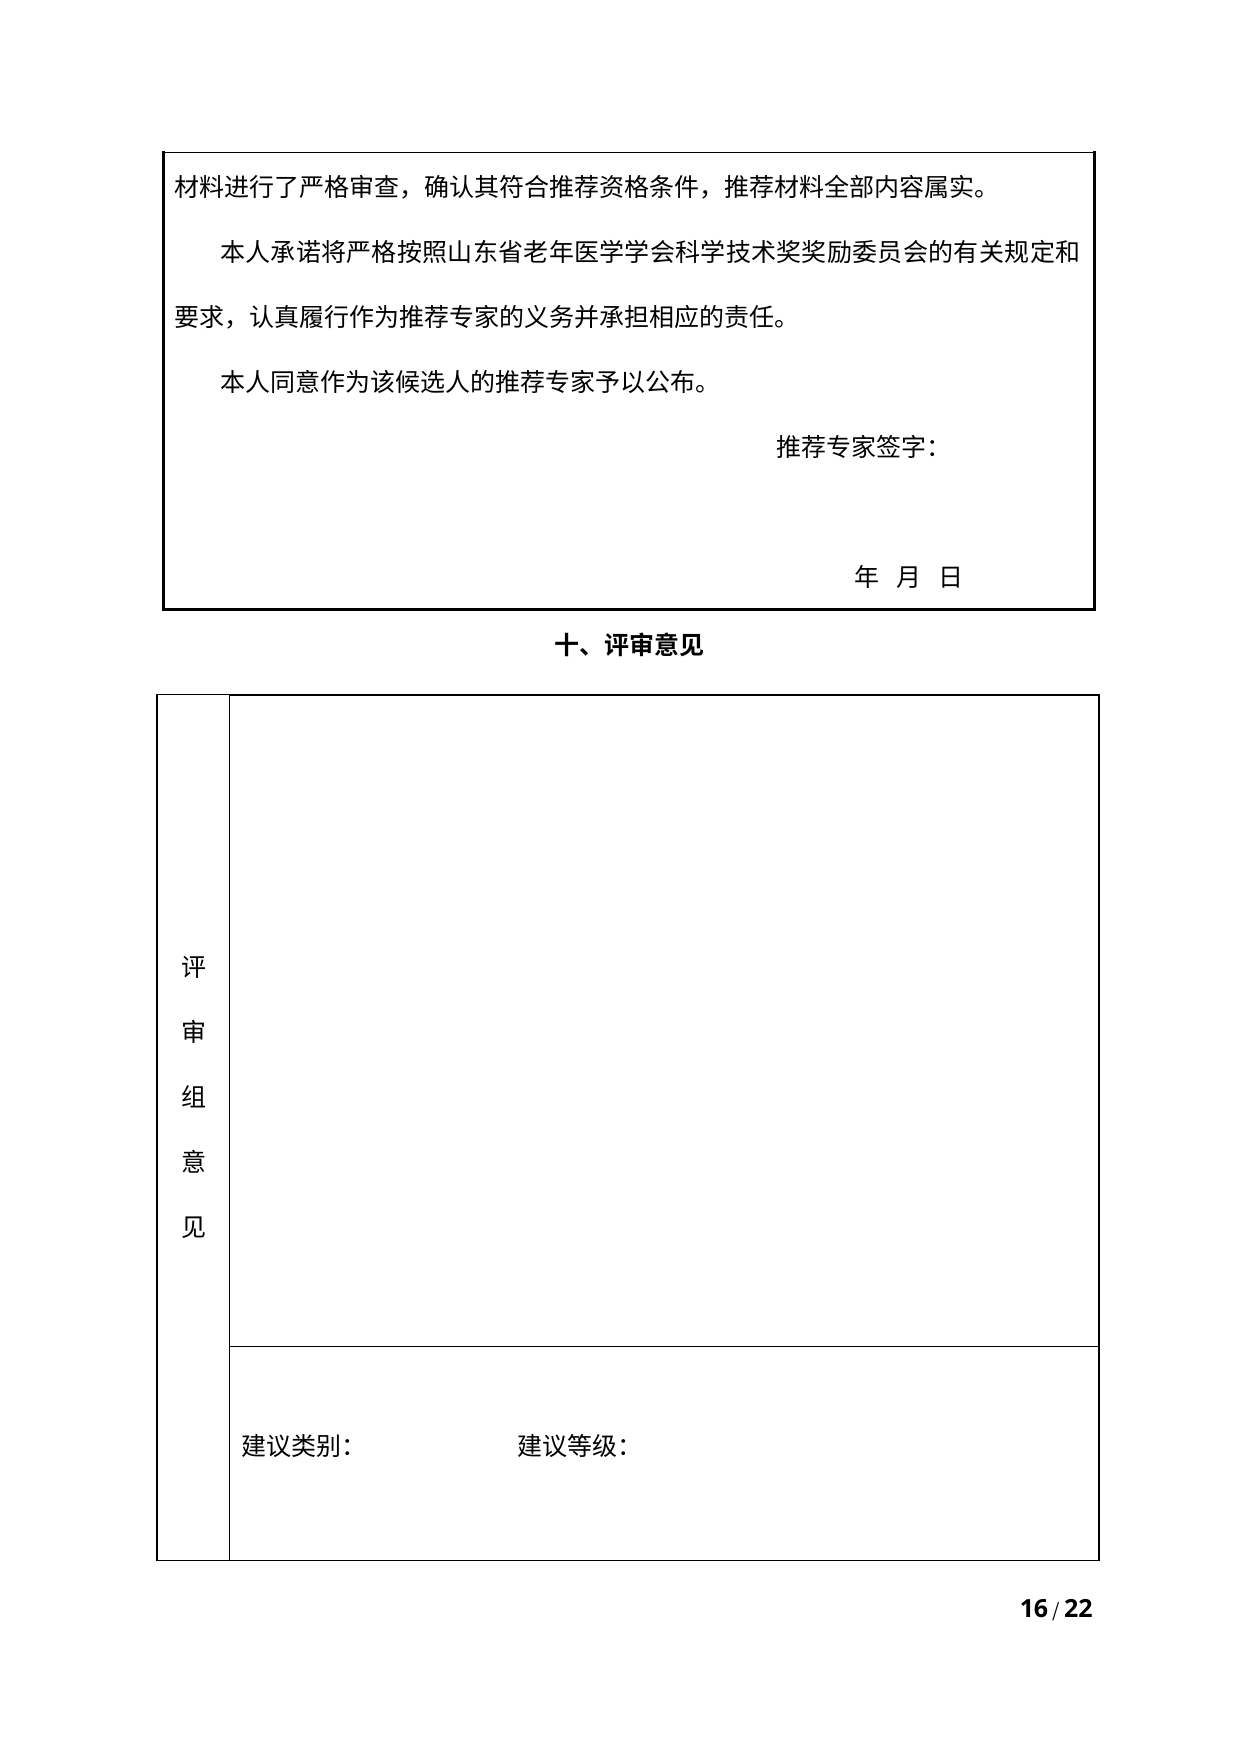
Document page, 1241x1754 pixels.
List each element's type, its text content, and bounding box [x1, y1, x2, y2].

table_header [230, 696, 1098, 1346]
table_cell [230, 1347, 1098, 1560]
subtitle 十、评审意见 [165, 611, 1092, 676]
table_header 评 审 组 意 见 [158, 695, 229, 1560]
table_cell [165, 153, 1093, 608]
